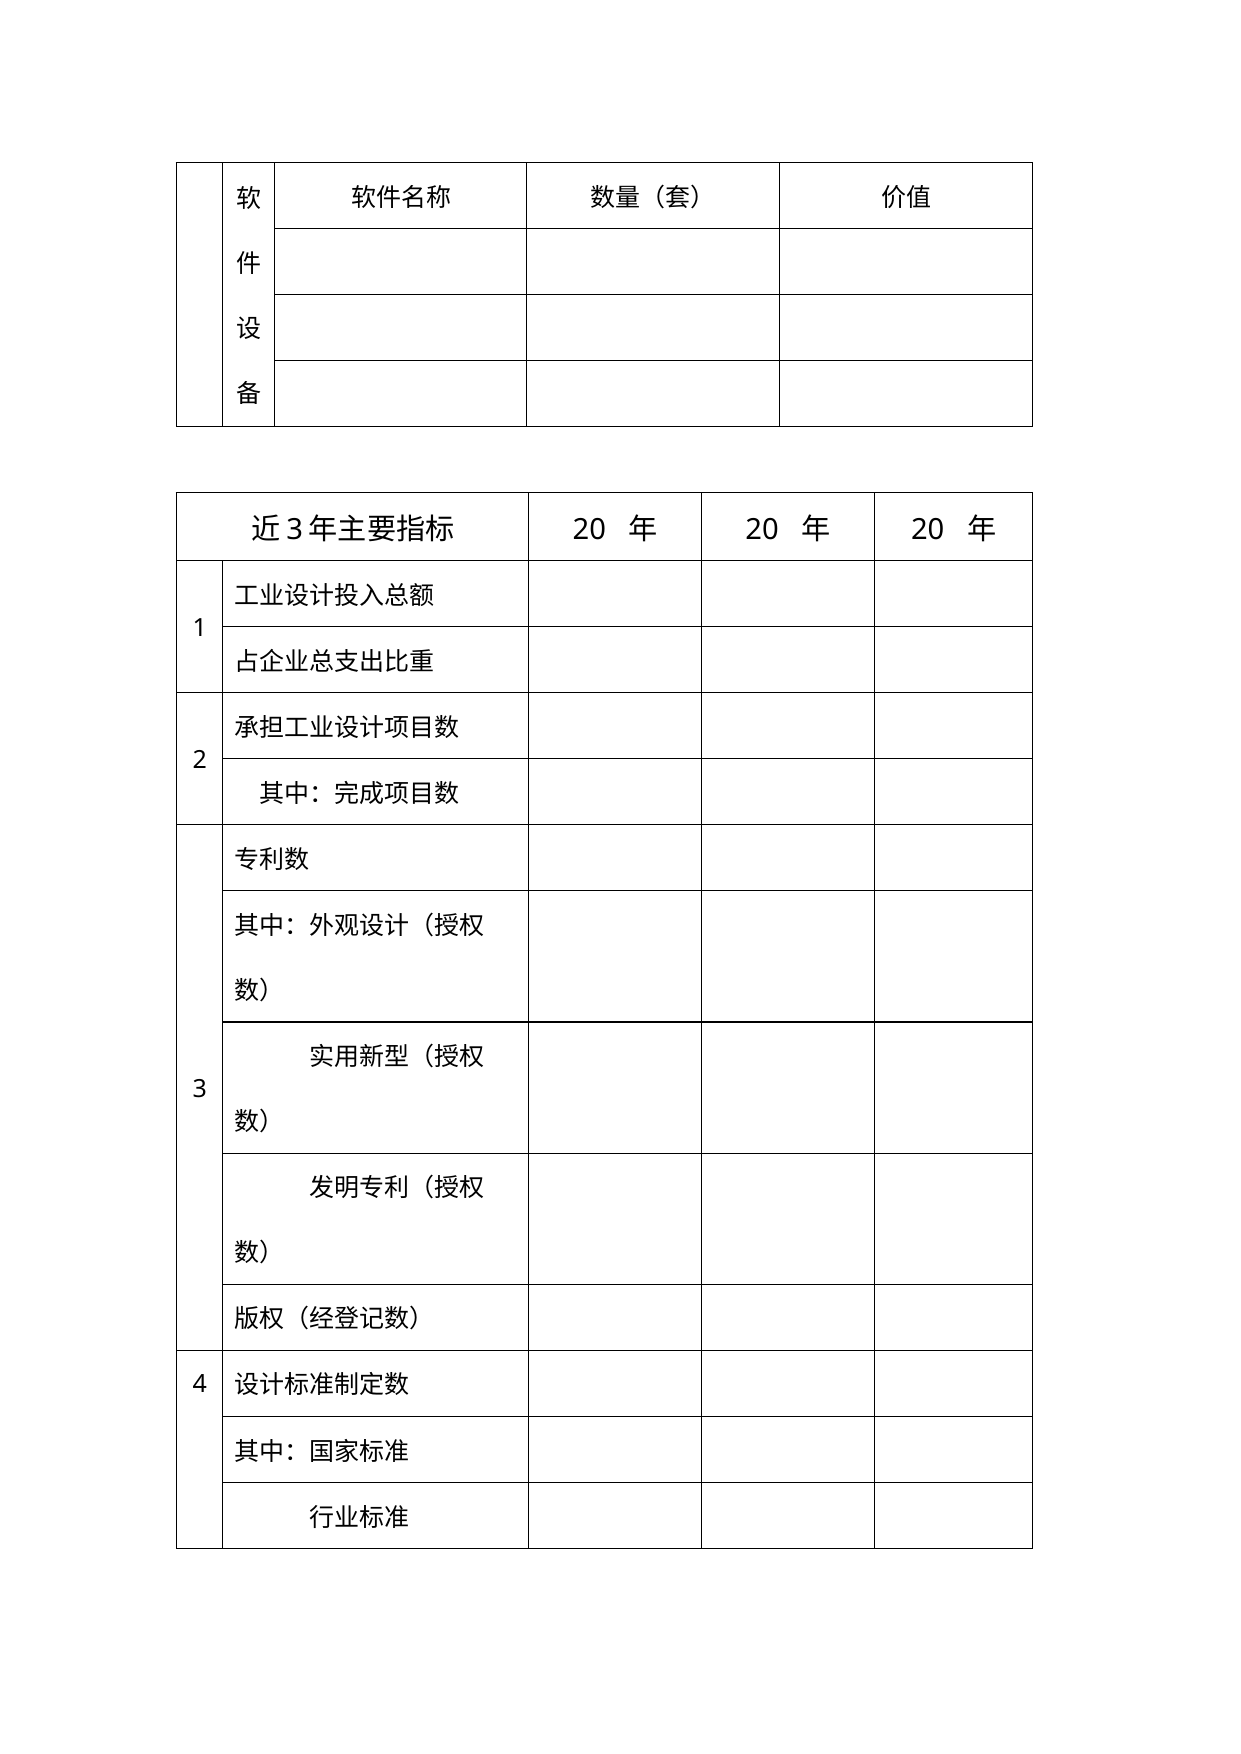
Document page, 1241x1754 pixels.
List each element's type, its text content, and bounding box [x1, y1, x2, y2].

table_cell [875, 561, 1032, 626]
table_cell [275, 229, 526, 294]
table_cell [527, 295, 779, 360]
table_cell 其中：国家标准 [223, 1417, 528, 1482]
table_header 20 年 [529, 493, 701, 560]
table_header 近3年主要指标 [177, 493, 528, 560]
table_cell 价值 [780, 163, 1032, 228]
table_cell [529, 561, 701, 626]
table_cell [780, 295, 1032, 360]
table_cell [529, 1154, 701, 1283]
table_cell 软件设备 [223, 163, 274, 426]
table_cell [780, 361, 1032, 426]
table_cell 软件名称 [275, 163, 526, 228]
table_cell [529, 1483, 701, 1548]
table_cell 3 [177, 825, 222, 1349]
table_cell [529, 825, 701, 890]
table_cell [875, 759, 1032, 824]
table_cell [875, 627, 1032, 692]
table_cell 其中：外观设计（授权数） [223, 891, 528, 1021]
table_cell 版权（经登记数） [223, 1285, 528, 1349]
table_cell [275, 361, 526, 426]
table_cell [702, 1154, 874, 1283]
table_cell 实用新型（授权数） [223, 1023, 528, 1152]
table_cell [529, 759, 701, 824]
table_cell [702, 1483, 874, 1548]
table_cell [529, 1023, 701, 1152]
table_cell [702, 891, 874, 1021]
table_cell [875, 1483, 1032, 1548]
table_cell [527, 361, 779, 426]
table_cell [702, 825, 874, 890]
table_cell [275, 295, 526, 360]
table_cell 行业标准 [223, 1483, 528, 1548]
table_cell 1 [177, 561, 222, 692]
table_cell 承担工业设计项目数 [223, 693, 528, 758]
table_cell [875, 1023, 1032, 1152]
table_cell [702, 1351, 874, 1416]
table_cell 其中：完成项目数 [223, 759, 528, 824]
table_cell 占企业总支出比重 [223, 627, 528, 692]
table_cell 工业设计投入总额 [223, 561, 528, 626]
table_cell [529, 891, 701, 1021]
table_cell [702, 693, 874, 758]
table_header 20 年 [875, 493, 1032, 560]
table_cell [702, 561, 874, 626]
table_cell [529, 1417, 701, 1482]
table_cell [702, 759, 874, 824]
table_cell 4 [177, 1351, 222, 1548]
table_cell [875, 1417, 1032, 1482]
table_header 20 年 [702, 493, 874, 560]
table_cell [702, 627, 874, 692]
table_cell [780, 229, 1032, 294]
table_cell 2 [177, 693, 222, 824]
table_cell [529, 1351, 701, 1416]
table_cell [702, 1417, 874, 1482]
table_cell [529, 627, 701, 692]
table_cell [875, 1285, 1032, 1349]
table_cell 设计标准制定数 [223, 1351, 528, 1416]
table_cell [527, 229, 779, 294]
table_cell [702, 1023, 874, 1152]
table_cell [875, 825, 1032, 890]
table_cell 数量（套） [527, 163, 779, 228]
table_cell [875, 1351, 1032, 1416]
table_cell [875, 1154, 1032, 1283]
table_cell 发明专利（授权数） [223, 1154, 528, 1283]
table_cell [875, 693, 1032, 758]
table_cell [529, 693, 701, 758]
table_cell 专利数 [223, 825, 528, 890]
table_cell [875, 891, 1032, 1021]
table_cell [702, 1285, 874, 1349]
table_cell [529, 1285, 701, 1349]
